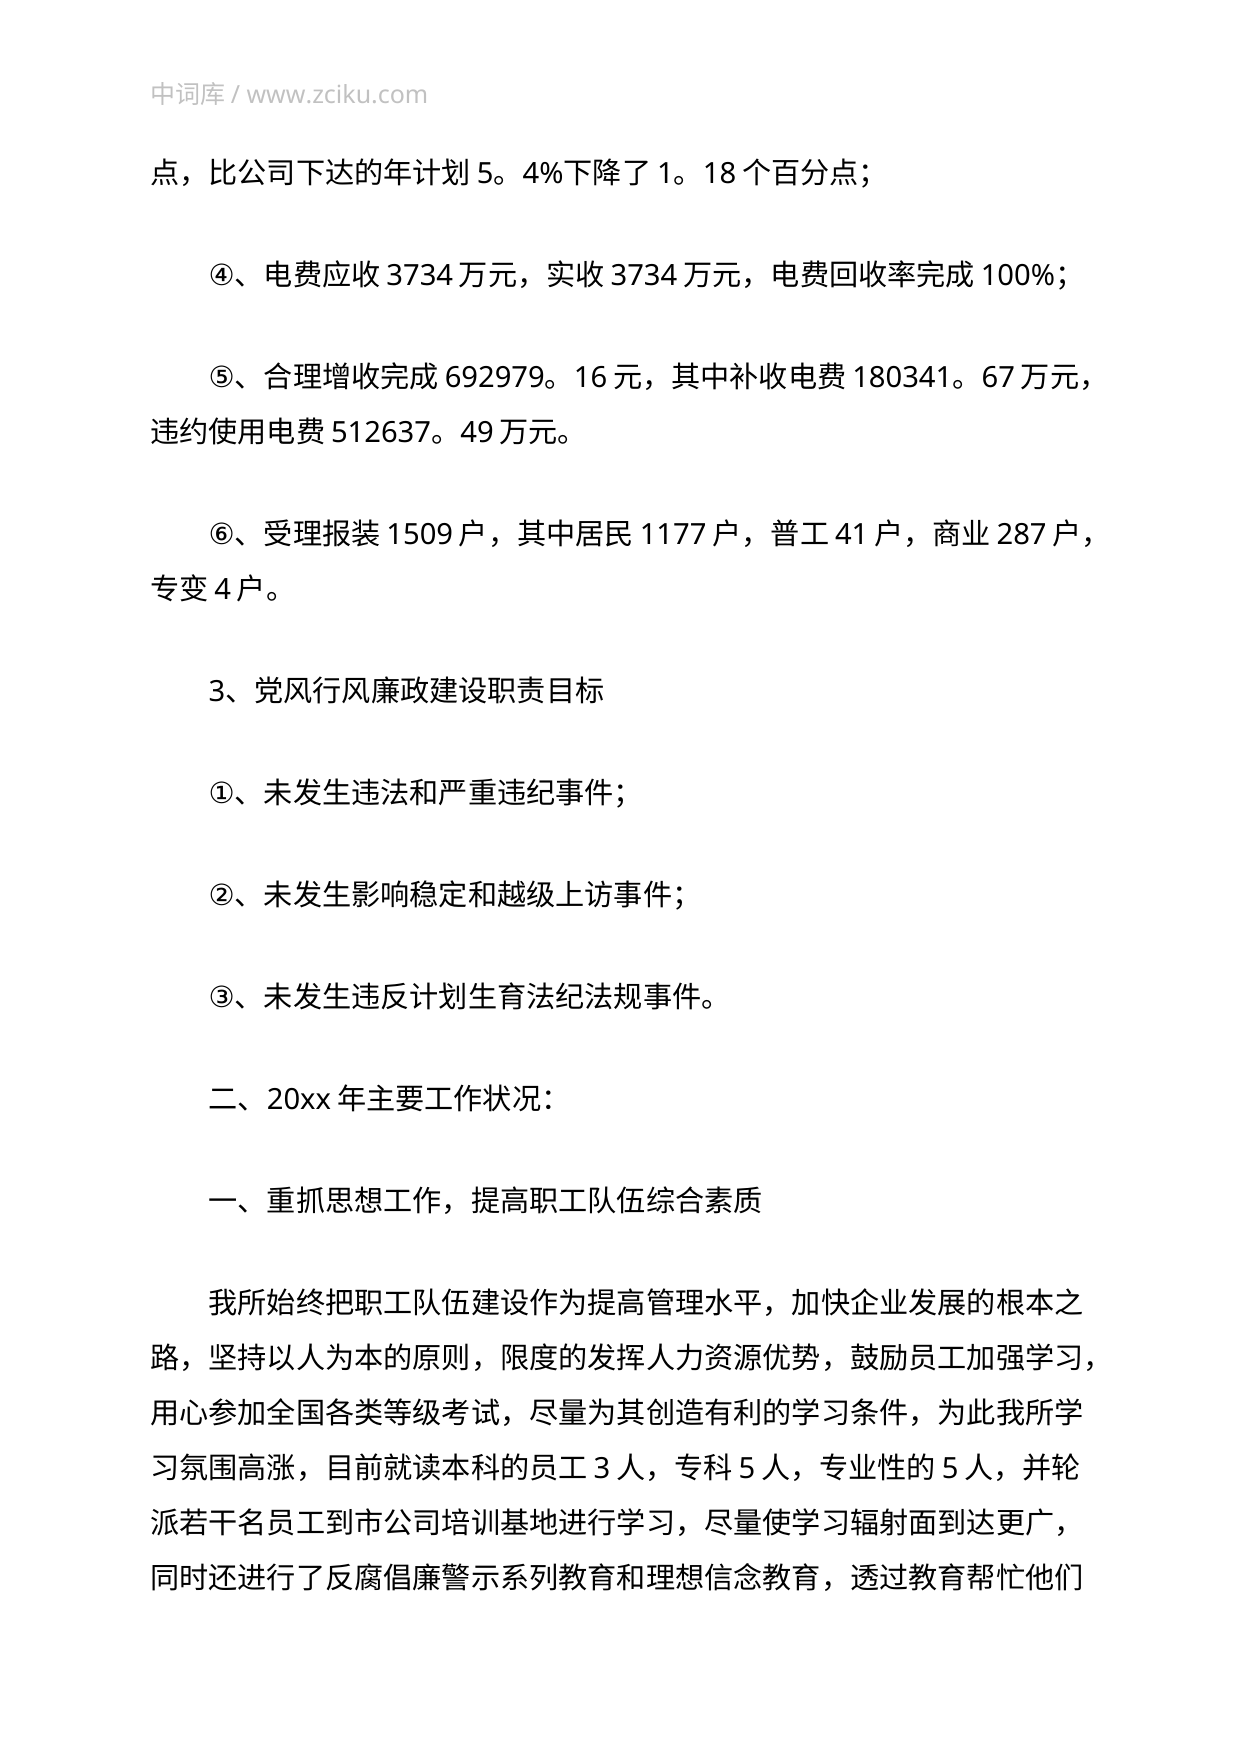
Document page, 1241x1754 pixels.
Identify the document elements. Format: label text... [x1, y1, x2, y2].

text ⑤、合理增收完成692979。16元，其中补收电费180341。67万元，违约使用电费512637。49万元。 [150, 354, 1090, 451]
text ⑥、受理报装1509户，其中居民1177户，普工41户，商业287户，专变4户。 [150, 511, 1090, 608]
text 3、党风行风廉政建设职责目标 [150, 668, 1090, 710]
text 一、重抓思想工作，提高职工队伍综合素质 [150, 1178, 1090, 1220]
text ④、电费应收3734万元，实收3734万元，电费回收率完成100%； [150, 252, 1090, 294]
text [150, 150, 1090, 192]
text ①、未发生违法和严重违纪事件； [150, 770, 1090, 812]
text 二、20xx年主要工作状况： [150, 1076, 1090, 1118]
text ③、未发生违反计划生育法纪法规事件。 [150, 974, 1090, 1016]
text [150, 1279, 1090, 1596]
text ②、未发生影响稳定和越级上访事件； [150, 872, 1090, 914]
